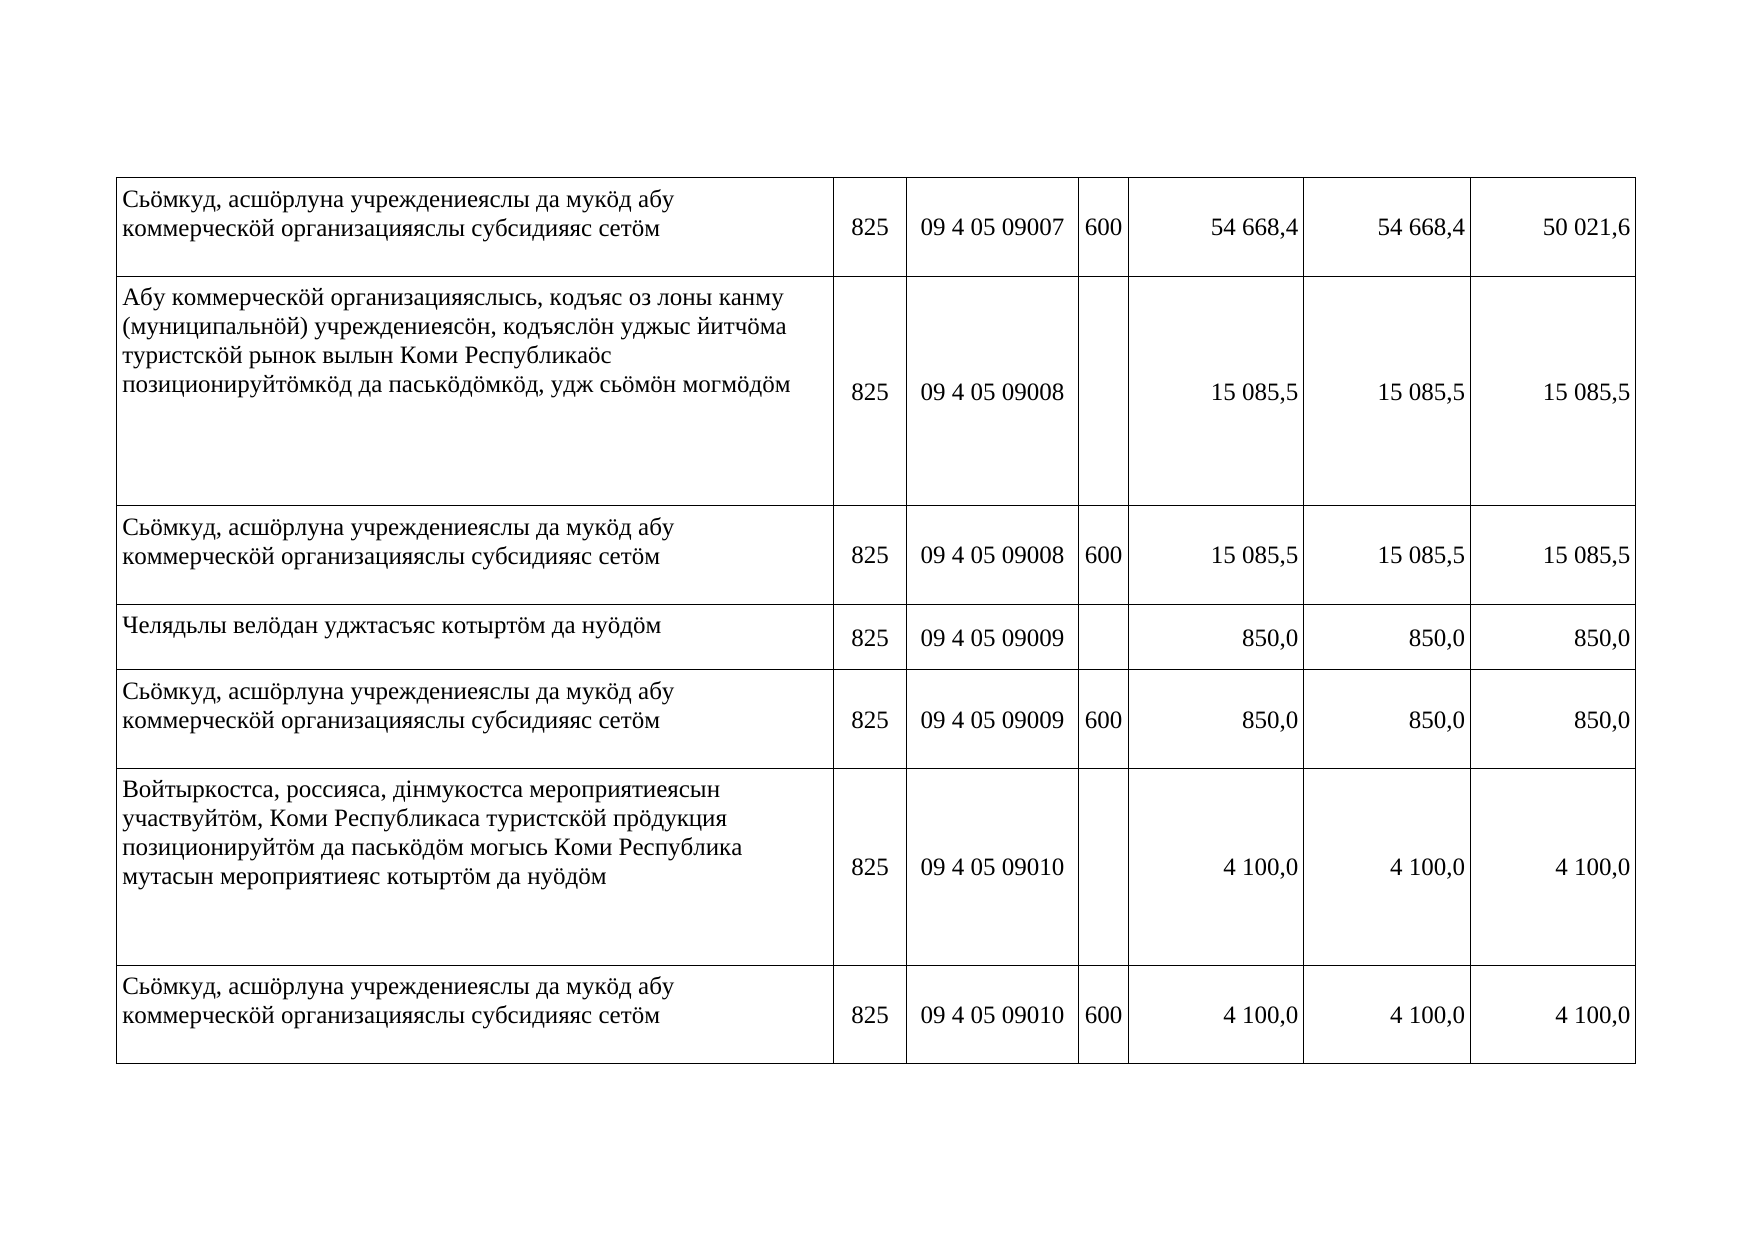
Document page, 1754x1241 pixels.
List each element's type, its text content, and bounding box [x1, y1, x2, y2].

table_cell Абу коммерческӧй организацияяслысь, кодъяс оз лоны канму (муниципальнӧй) учреждениеясӧн, кодъяслӧн уджыс йитчӧма туристскӧй рынок вылын Коми Республикаӧс позиционируйтӧмкӧд да паськӧдӧмкӧд, удж сьӧмӧн могмӧдӧм [117, 277, 833, 505]
table_cell 09 4 05 09009 [907, 670, 1078, 768]
table_cell 600 [1079, 966, 1128, 1063]
table_cell Сьӧмкуд, асшӧрлуна учреждениеяслы да мукӧд абу коммерческӧй организацияяслы субсидияяс сетӧм [117, 966, 833, 1063]
table_cell 850,0 [1304, 670, 1470, 768]
table_cell 850,0 [1471, 670, 1635, 768]
table_cell 15 085,5 [1129, 506, 1303, 604]
table_cell Сьӧмкуд, асшӧрлуна учреждениеяслы да мукӧд абу коммерческӧй организацияяслы субсидияяс сетӧм [117, 670, 833, 768]
table_cell 850,0 [1129, 670, 1303, 768]
table_cell 09 4 05 09007 [907, 178, 1078, 276]
table_cell 825 [834, 178, 906, 276]
table_cell Челядьлы велӧдан уджтасъяс котыртӧм да нуӧдӧм [117, 605, 833, 669]
table_cell 15 085,5 [1304, 506, 1470, 604]
table_cell 15 085,5 [1471, 277, 1635, 505]
table_cell 15 085,5 [1129, 277, 1303, 505]
table_cell 825 [834, 605, 906, 669]
table_cell 850,0 [1129, 605, 1303, 669]
table_cell 825 [834, 277, 906, 505]
table_cell [1079, 605, 1128, 669]
table_cell 50 021,6 [1471, 178, 1635, 276]
table_cell 4 100,0 [1471, 769, 1635, 965]
table_cell 54 668,4 [1129, 178, 1303, 276]
table_cell Войтыркостса, россияса, дінмукостса мероприятиеясын участвуйтӧм, Коми Республикаса туристскӧй прӧдукция позиционируйтӧм да паськӧдӧм могысь Коми Республика мутасын мероприятиеяс котыртӧм да нуӧдӧм [117, 769, 833, 965]
table_cell 15 085,5 [1471, 506, 1635, 604]
table_cell 825 [834, 966, 906, 1063]
table_cell 825 [834, 769, 906, 965]
table_cell 4 100,0 [1129, 966, 1303, 1063]
table_cell 600 [1079, 506, 1128, 604]
table_cell 09 4 05 09009 [907, 605, 1078, 669]
table_cell 4 100,0 [1129, 769, 1303, 965]
table_cell 600 [1079, 178, 1128, 276]
table_cell Сьӧмкуд, асшӧрлуна учреждениеяслы да мукӧд абу коммерческӧй организацияяслы субсидияяс сетӧм [117, 506, 833, 604]
table_cell 54 668,4 [1304, 178, 1470, 276]
table_cell 4 100,0 [1471, 966, 1635, 1063]
table_cell Сьӧмкуд, асшӧрлуна учреждениеяслы да мукӧд абу коммерческӧй организацияяслы субсидияяс сетӧм [117, 178, 833, 276]
table_cell 09 4 05 09008 [907, 277, 1078, 505]
table_cell 850,0 [1471, 605, 1635, 669]
table_cell 825 [834, 670, 906, 768]
table_cell [1079, 277, 1128, 505]
table_cell 600 [1079, 670, 1128, 768]
table_cell 09 4 05 09010 [907, 769, 1078, 965]
table_cell 4 100,0 [1304, 769, 1470, 965]
table_cell 825 [834, 506, 906, 604]
table_cell [1079, 769, 1128, 965]
table_cell 09 4 05 09010 [907, 966, 1078, 1063]
table_cell 4 100,0 [1304, 966, 1470, 1063]
table_cell 15 085,5 [1304, 277, 1470, 505]
table_cell 09 4 05 09008 [907, 506, 1078, 604]
table_cell 850,0 [1304, 605, 1470, 669]
